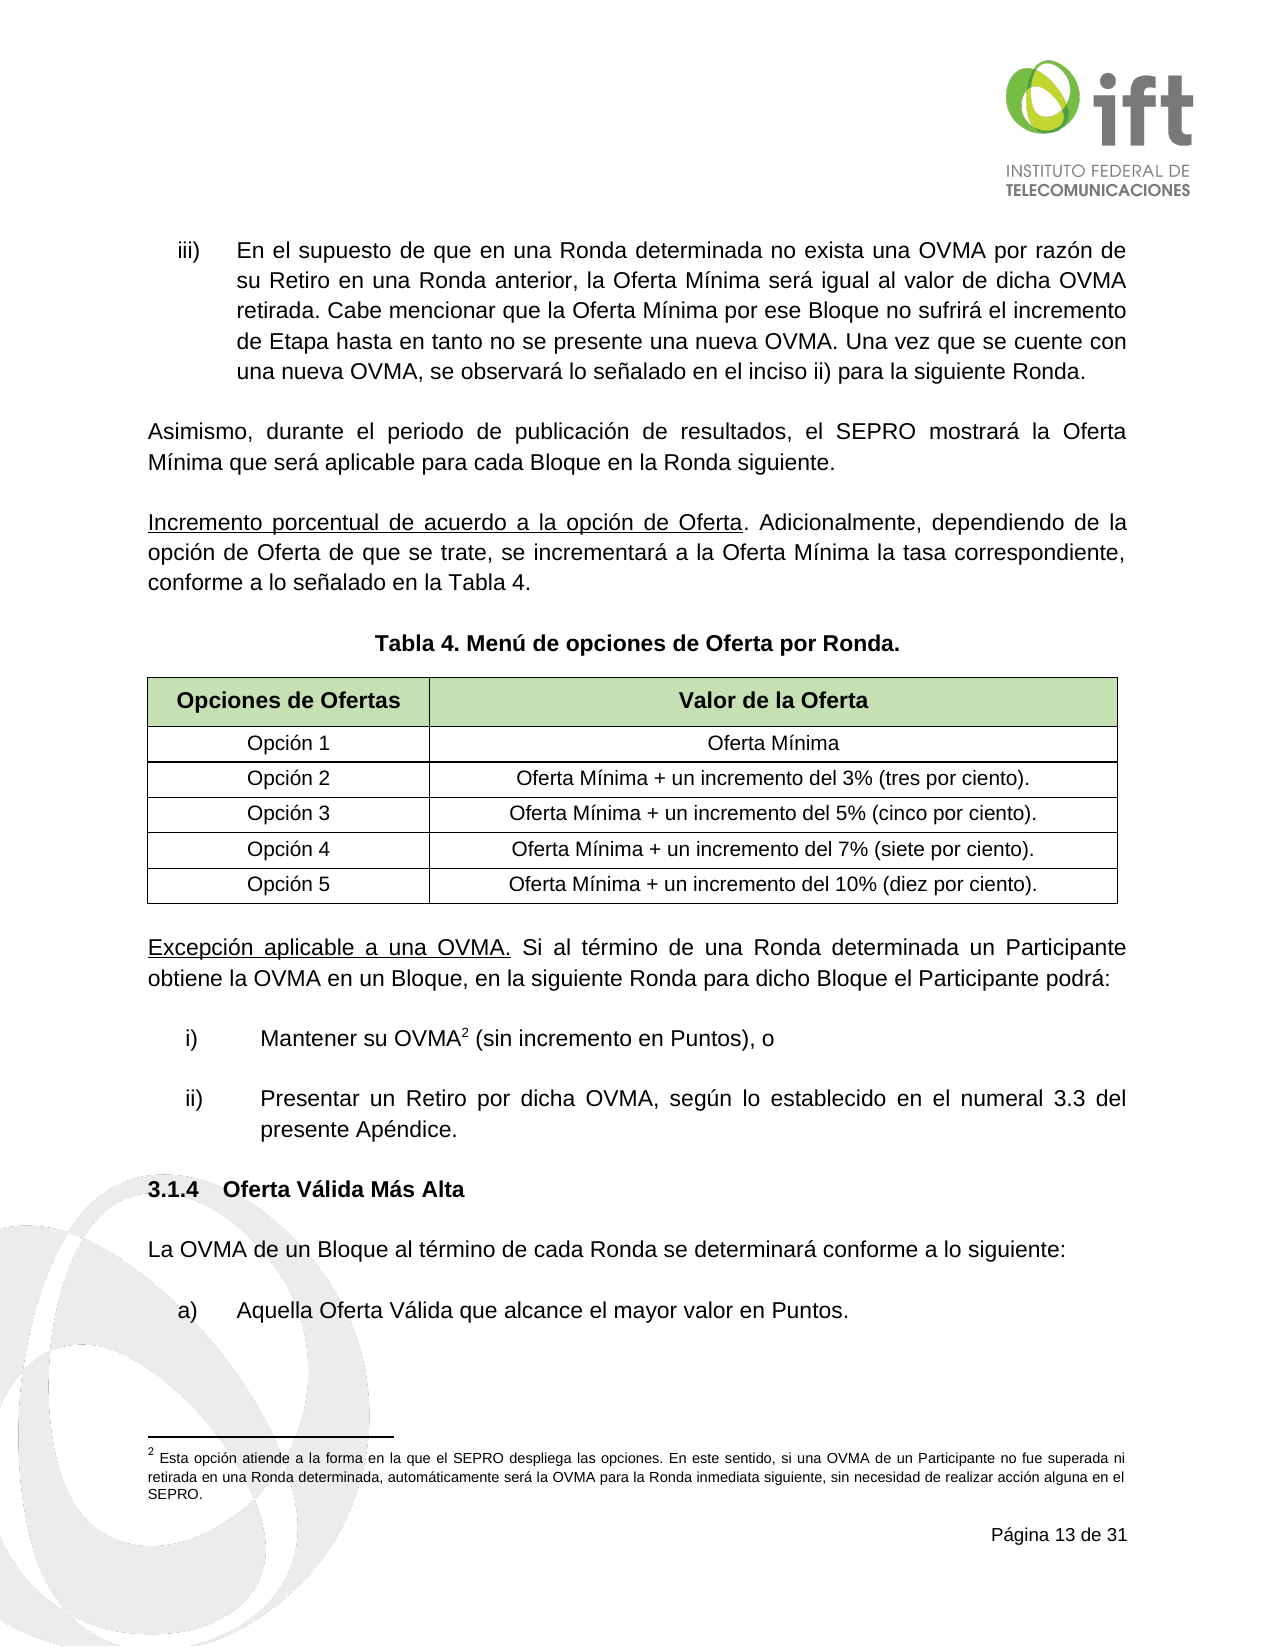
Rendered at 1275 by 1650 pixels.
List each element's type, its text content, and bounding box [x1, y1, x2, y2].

list Aquella Oferta Válida que alcance el mayor valor en Puntos. [177, 1297, 1127, 1323]
table_header Opciones de Ofertas [148, 678, 429, 726]
table_cell Oferta Mínima [430, 727, 1117, 761]
text Tabla 4. Menú de opciones de Oferta por Ronda. [148, 630, 1127, 656]
text Incremento porcentual de acuerdo a la opción de Oferta. Adicionalmente, dependiendo de la opción de Oferta de que se trate, se incrementará a la Oferta Mínima la tasa correspondiente, conforme a lo señalado en la Tabla 4. [148, 509, 1127, 596]
table_cell Opción 2 [148, 763, 429, 797]
list En el supuesto de que en una Ronda determinada no exista una OVMA por razón de su Retiro en una Ronda anterior, la Oferta Mínima será igual al valor de dicha OVMA retirada. Cabe mencionar que la Oferta Mínima por ese Bloque no sufrirá el incremento de Etapa hasta en tanto no se presente una nueva OVMA. Una vez que se cuente con una nueva OVMA, se observará lo señalado en el inciso ii) para la siguiente Ronda. [177, 237, 1127, 384]
text Asimismo, durante el periodo de publicación de resultados, el SEPRO mostrará la Oferta Mínima que será aplicable para cada Bloque en la Ronda siguiente. [148, 418, 1127, 475]
subtitle Oferta Válida Más Alta [148, 1176, 1127, 1202]
text Excepción aplicable a una OVMA. Si al término de una Ronda determinada un Participante obtiene la OVMA en un Bloque, en la siguiente Ronda para dicho Bloque el Participante podrá: [148, 934, 1127, 991]
table_header Valor de la Oferta [430, 678, 1117, 726]
table_cell Oferta Mínima + un incremento del 5% (cinco por ciento). [430, 798, 1117, 832]
list Mantener su OVMA (sin incremento en Puntos), o [185, 1025, 1127, 1051]
table_cell Oferta Mínima + un incremento del 10% (diez por ciento). [430, 869, 1117, 903]
table_cell Oferta Mínima + un incremento del 7% (siete por ciento). [430, 833, 1117, 868]
table_cell Opción 5 [148, 869, 429, 903]
table_cell Oferta Mínima + un incremento del 3% (tres por ciento). [430, 763, 1117, 797]
list Presentar un Retiro por dicha OVMA, según lo establecido en el numeral 3.3 del presente Apéndice. [185, 1085, 1127, 1142]
table_cell Opción 3 [148, 798, 429, 832]
text La OVMA de un Bloque al término de cada Ronda se determinará conforme a lo siguiente: [148, 1236, 1127, 1263]
picture [0, 0, 1269, 1646]
table_cell Opción 1 [148, 727, 429, 761]
table_cell Opción 4 [148, 833, 429, 868]
